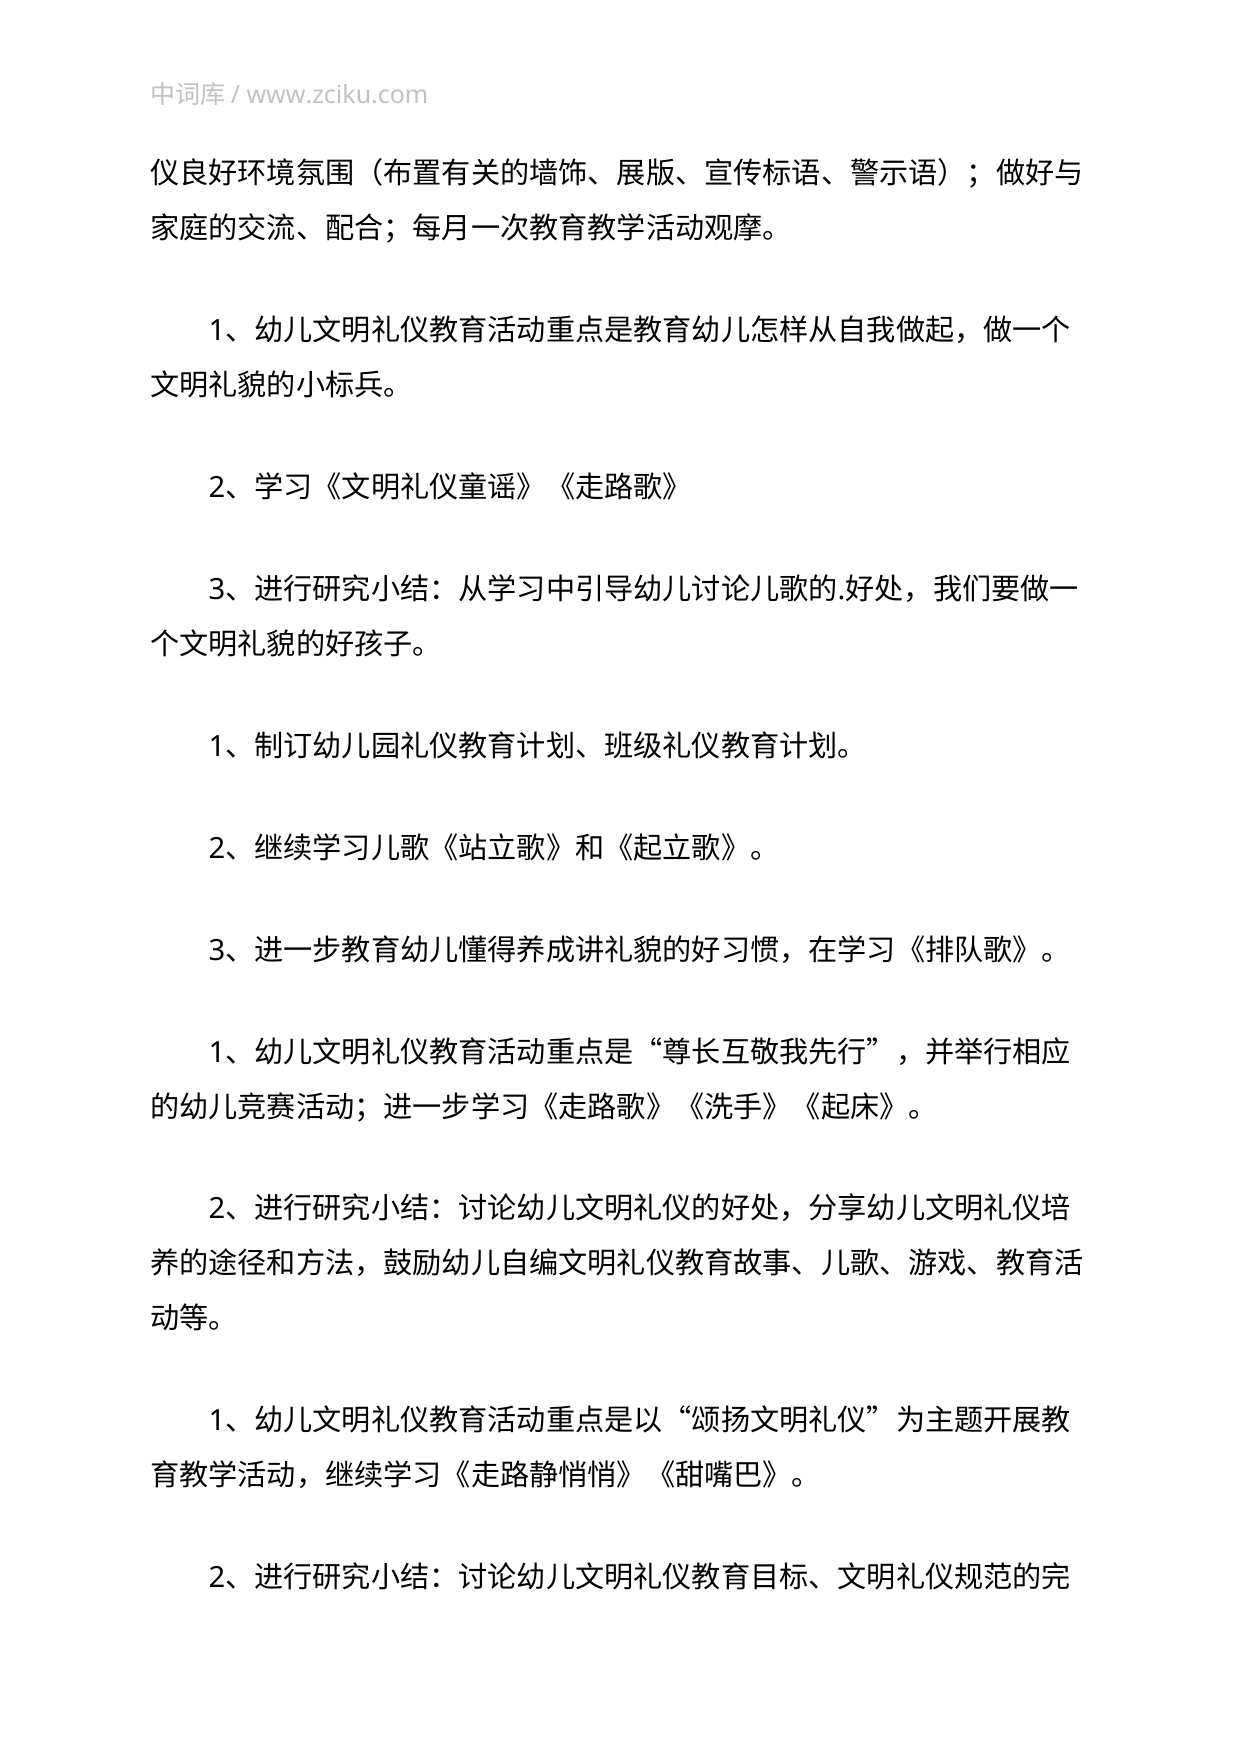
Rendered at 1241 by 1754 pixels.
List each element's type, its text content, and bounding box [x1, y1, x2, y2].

text 3、进行研究小结：从学习中引导幼儿讨论儿歌的.好处，我们要做一个文明礼貌的好孩子。 [150, 565, 1090, 663]
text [150, 150, 1090, 247]
text 1、幼儿文明礼仪教育活动重点是教育幼儿怎样从自我做起，做一个文明礼貌的小标兵。 [150, 307, 1090, 404]
text 2、继续学习儿歌《站立歌》和《起立歌》。 [150, 824, 1090, 867]
text 2、进行研究小结：讨论幼儿文明礼仪的好处，分享幼儿文明礼仪培养的途径和方法，鼓励幼儿自编文明礼仪教育故事、儿歌、游戏、教育活动等。 [150, 1185, 1090, 1337]
text 1、幼儿文明礼仪教育活动重点是以“颂扬文明礼仪”为主题开展教育教学活动，继续学习《走路静悄悄》《甜嘴巴》。 [150, 1397, 1090, 1494]
text 3、进一步教育幼儿懂得养成讲礼貌的好习惯，在学习《排队歌》。 [150, 926, 1090, 968]
text 2、学习《文明礼仪童谣》《走路歌》 [150, 463, 1090, 506]
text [150, 1553, 1090, 1596]
text 1、幼儿文明礼仪教育活动重点是“尊长互敬我先行”，并举行相应的幼儿竞赛活动；进一步学习《走路歌》《洗手》《起床》。 [150, 1028, 1090, 1125]
text 1、制订幼儿园礼仪教育计划、班级礼仪教育计划。 [150, 722, 1090, 764]
